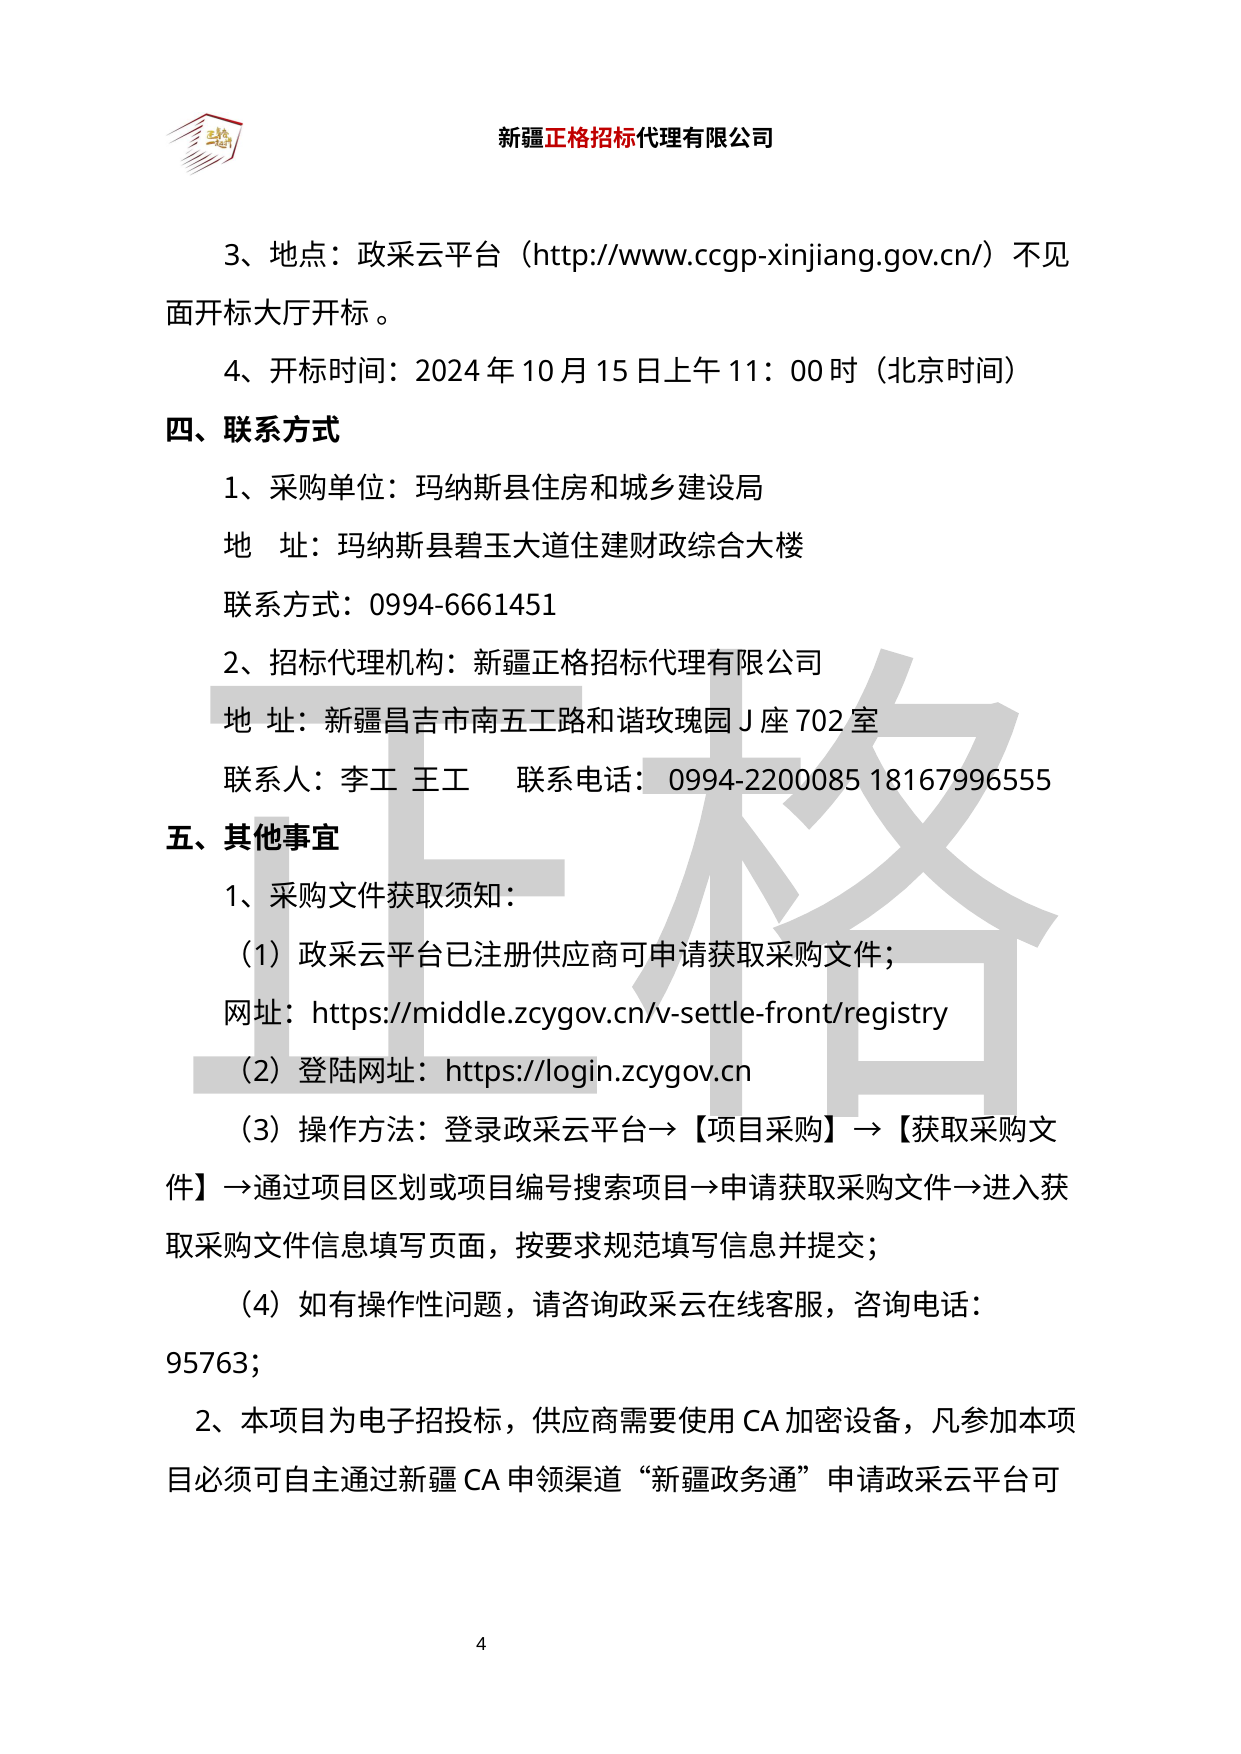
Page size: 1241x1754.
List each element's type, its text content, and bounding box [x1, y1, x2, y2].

text 2、招标代理机构：新疆正格招标代理有限公司 [165, 627, 1087, 685]
text 联系方式：0994-6661451 [165, 568, 1087, 627]
text 联系人：李工 王工 联系电话： 0994-2200085 18167996555 [165, 743, 1087, 802]
text （4）如有操作性问题，请咨询政采云在线客服，咨询电话：95763； [165, 1268, 1087, 1385]
text 1、采购单位：玛纳斯县住房和城乡建设局 [165, 452, 1087, 510]
text （2）登陆网址：https://login.zcygov.cn [165, 1035, 1087, 1093]
text （1）政采云平台已注册供应商可申请获取采购文件； [165, 918, 1087, 977]
text （3）操作方法：登录政采云平台→【项目采购】→【获取采购文件】→通过项目区划或项目编号搜索项目→申请获取采购文件→进入获取采购文件信息填写页面，按要求规范填写信息并提交； [165, 1093, 1087, 1268]
text 地 址：新疆昌吉市南五工路和谐玫瑰园J座702室 [165, 685, 1087, 743]
text 4、开标时间：2024年10月15日上午11：00时（北京时间） [165, 335, 1087, 393]
text 地 址：玛纳斯县碧玉大道住建财政综合大楼 [165, 510, 1087, 568]
text 3、地点：政采云平台（http://www.ccgp-xinjiang.gov.cn/）不见面开标大厅开标 。 [165, 218, 1087, 335]
picture [152, 112, 255, 177]
text 2、本项目为电子招投标，供应商需要使用CA加密设备，凡参加本项目必须可自主通过新疆CA申领渠道“新疆政务通”申请政采云平台可使用的CA设备，如原有兵团或公共资源使用的CA，可与新疆CA联系，申请增加电子证书即可，无需重复申领。如需咨询，请联系新疆CA服务热线0991-2819290； [165, 1385, 1087, 1502]
text 四、联系方式 [165, 393, 1087, 452]
text 五、其他事宜 [165, 802, 1087, 860]
text 网址：https://middle.zcygov.cn/v-settle-front/registry [165, 977, 1087, 1035]
text 1、采购文件获取须知： [165, 860, 1087, 918]
